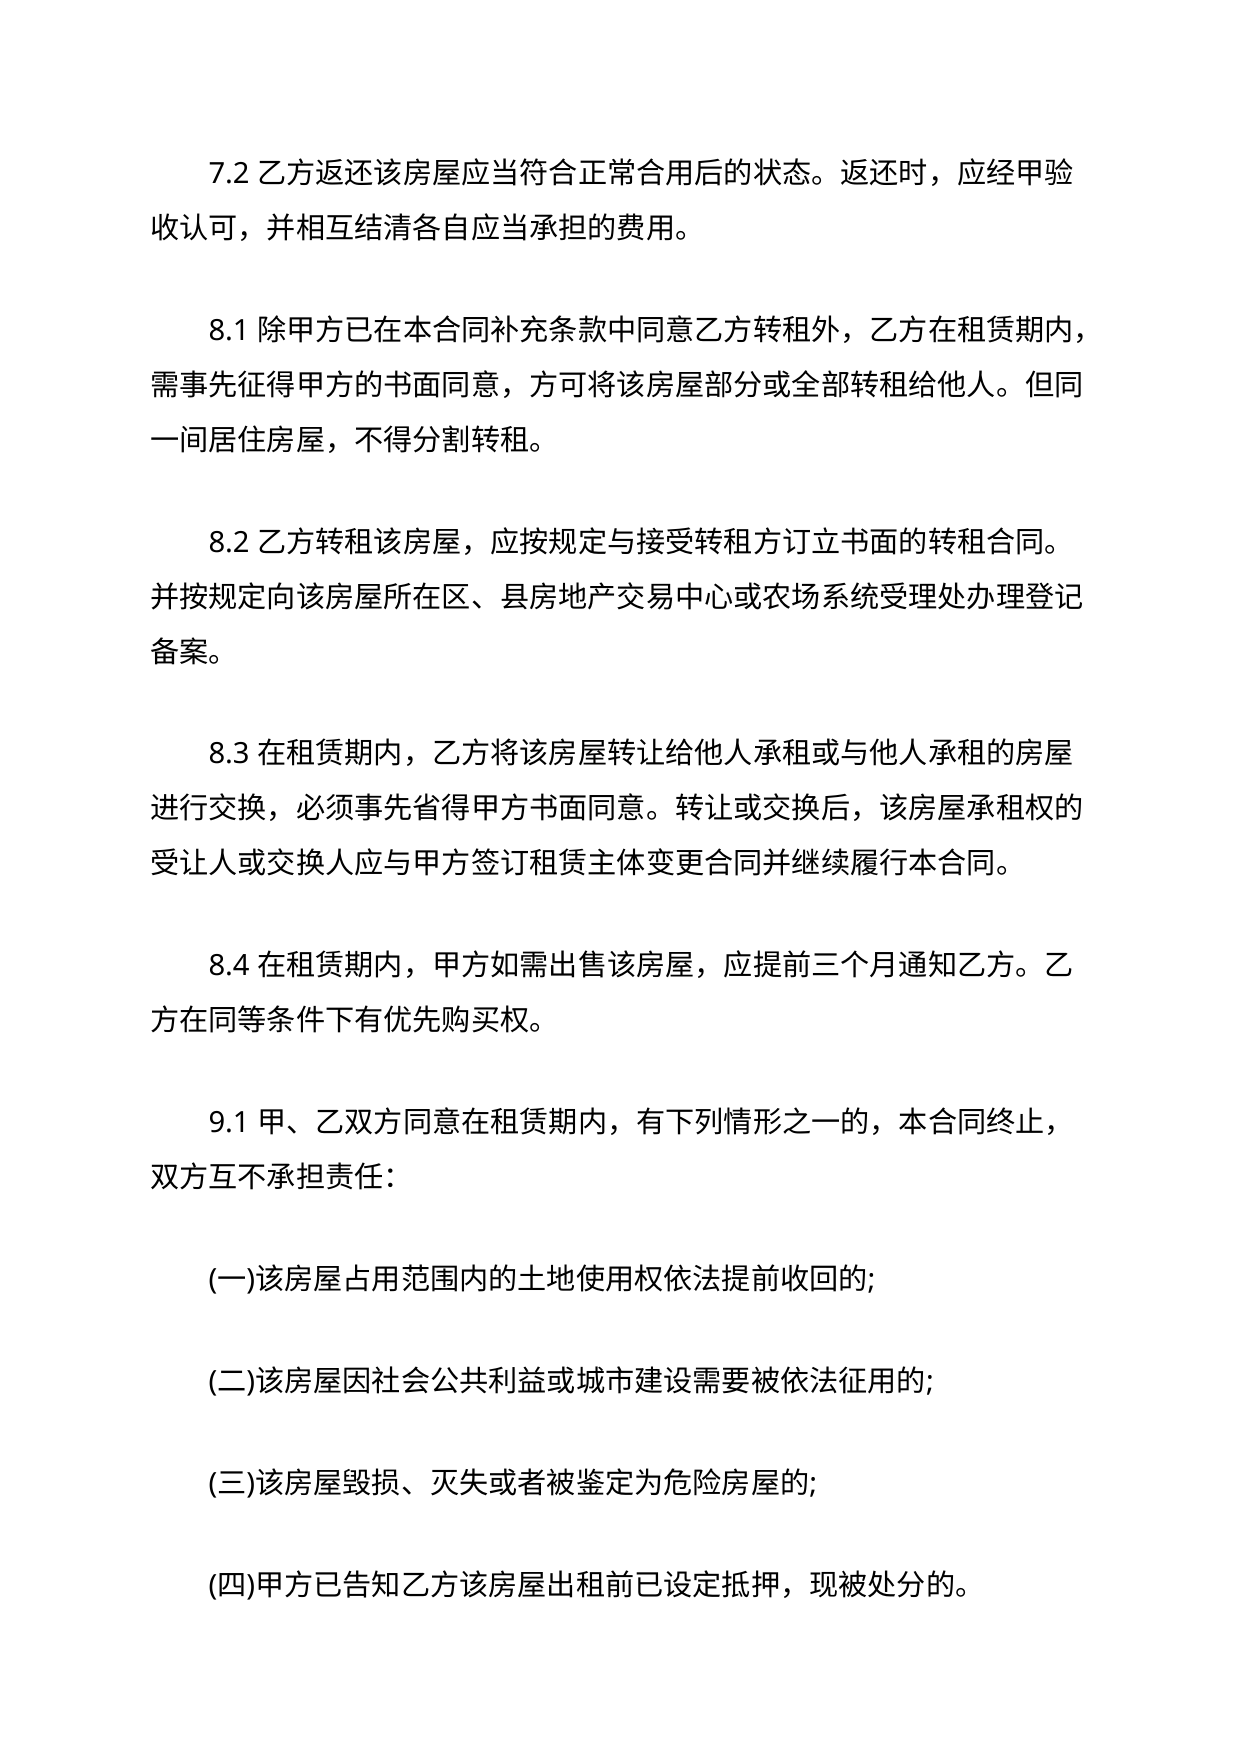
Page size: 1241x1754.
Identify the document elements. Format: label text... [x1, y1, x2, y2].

text (一)该房屋占用范围内的土地使用权依法提前收回的; [150, 1255, 1090, 1298]
text (二)该房屋因社会公共利益或城市建设需要被依法征用的; [150, 1357, 1090, 1400]
text 8.2 乙方转租该房屋，应按规定与接受转租方订立书面的转租合同。并按规定向该房屋所在区、县房地产交易中心或农场系统受理处办理登记备案。 [150, 518, 1090, 671]
text (三)该房屋毁损、灭失或者被鉴定为危险房屋的; [150, 1459, 1090, 1502]
text 8.3 在租赁期内，乙方将该房屋转让给他人承租或与他人承租的房屋进行交换，必须事先省得甲方书面同意。转让或交换后，该房屋承租权的受让人或交换人应与甲方签订租赁主体变更合同并继续履行本合同。 [150, 730, 1090, 882]
text 7.2 乙方返还该房屋应当符合正常合用后的状态。返还时，应经甲验收认可，并相互结清各自应当承担的费用。 [150, 150, 1090, 247]
text (四)甲方已告知乙方该房屋出租前已设定抵押，现被处分的。 [150, 1561, 1090, 1604]
text 8.4 在租赁期内，甲方如需出售该房屋，应提前三个月通知乙方。乙方在同等条件下有优先购买权。 [150, 942, 1090, 1039]
text 8.1 除甲方已在本合同补充条款中同意乙方转租外，乙方在租赁期内，需事先征得甲方的书面同意，方可将该房屋部分或全部转租给他人。但同一间居住房屋，不得分割转租。 [150, 307, 1090, 459]
text 9.1 甲、乙双方同意在租赁期内，有下列情形之一的，本合同终止，双方互不承担责任： [150, 1098, 1090, 1196]
